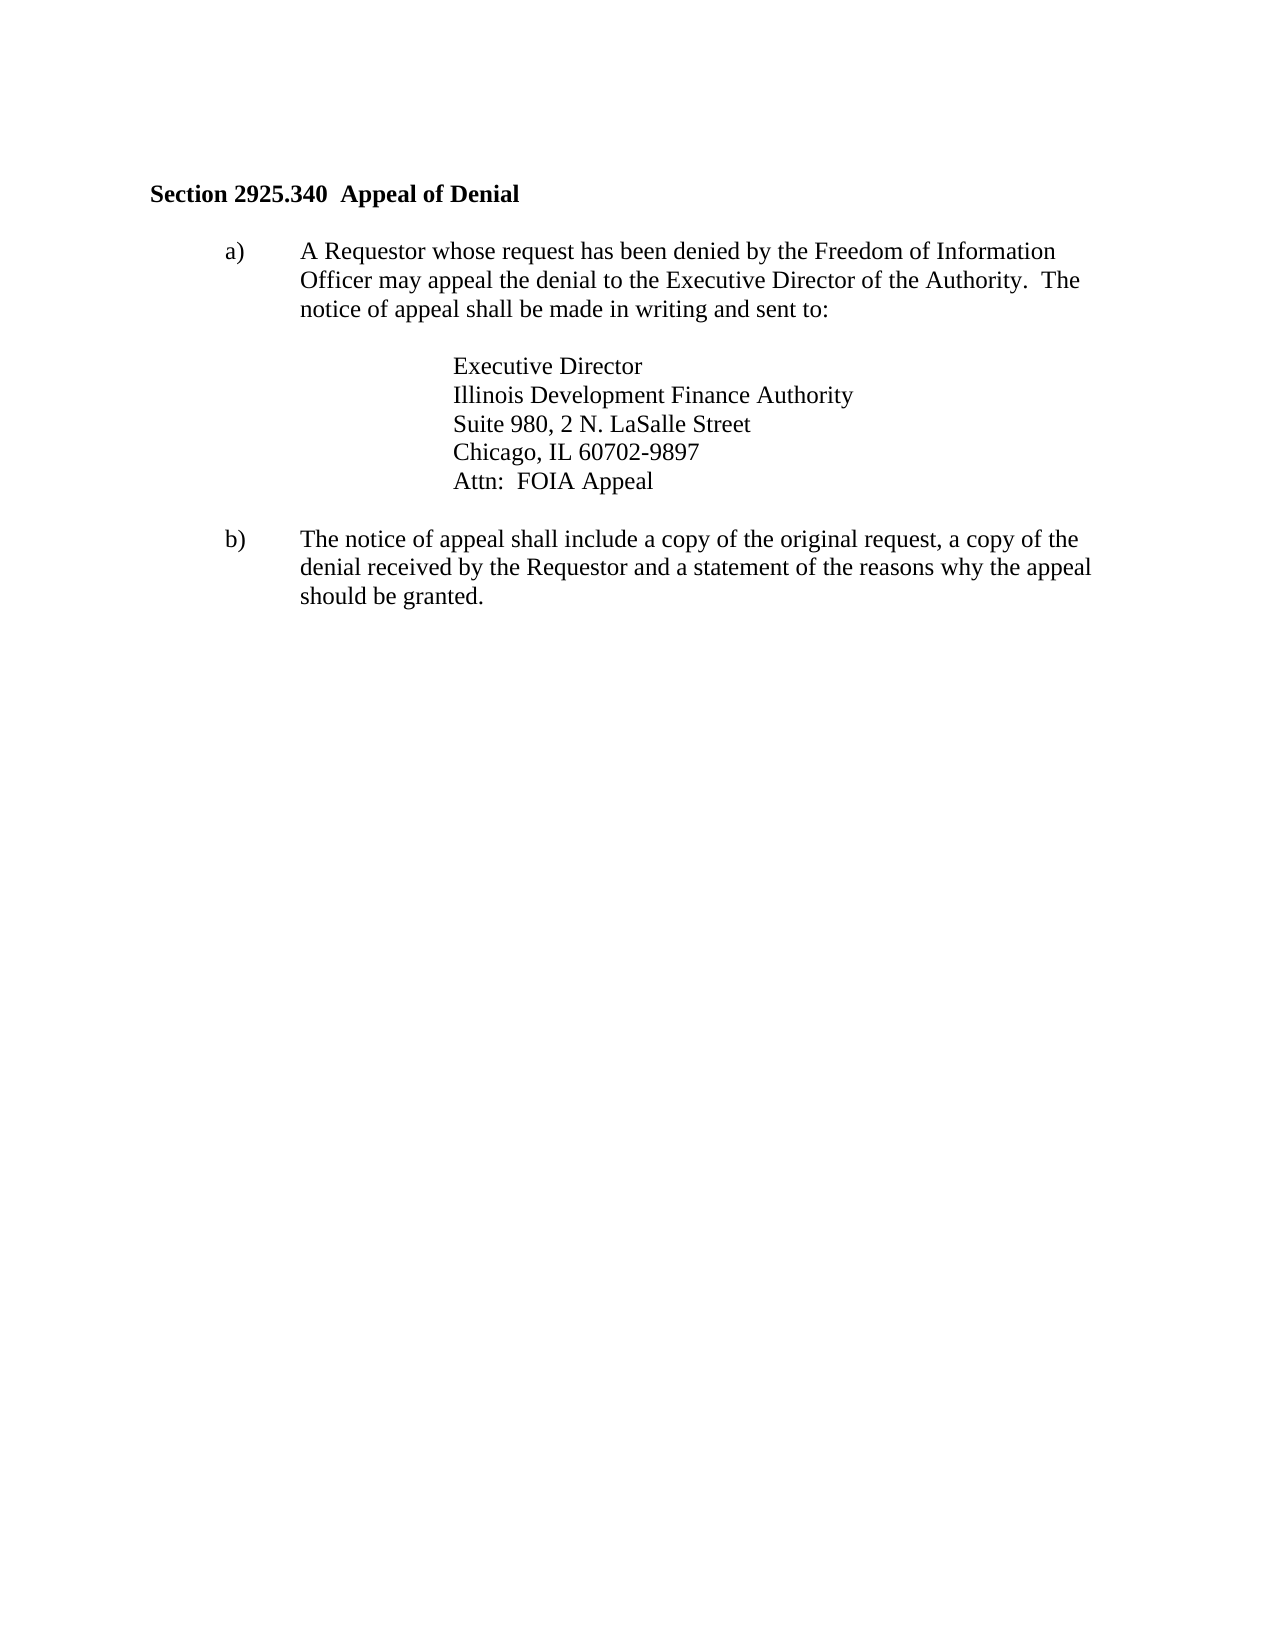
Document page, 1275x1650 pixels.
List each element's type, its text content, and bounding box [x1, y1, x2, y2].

text b) The notice of appeal shall include a copy of the original request, a copy of the denial received by the Requestor and a statement of the reasons why the appeal should be granted. [225, 524, 1125, 610]
text Illinois Development Finance Authority [450, 380, 1125, 409]
text Executive Director [450, 351, 1125, 380]
text Suite 980, 2 N. LaSalle Street [450, 409, 1125, 437]
text Section 2925.340 Appeal of Denial [150, 179, 1125, 207]
text Attn: FOIA Appeal [450, 466, 1125, 495]
text Chicago, IL 60702-9897 [450, 437, 1125, 466]
text a) A Requestor whose request has been denied by the Freedom of Information Officer may appeal the denial to the Executive Director of the Authority. The notice of appeal shall be made in writing and sent to: [225, 236, 1125, 322]
